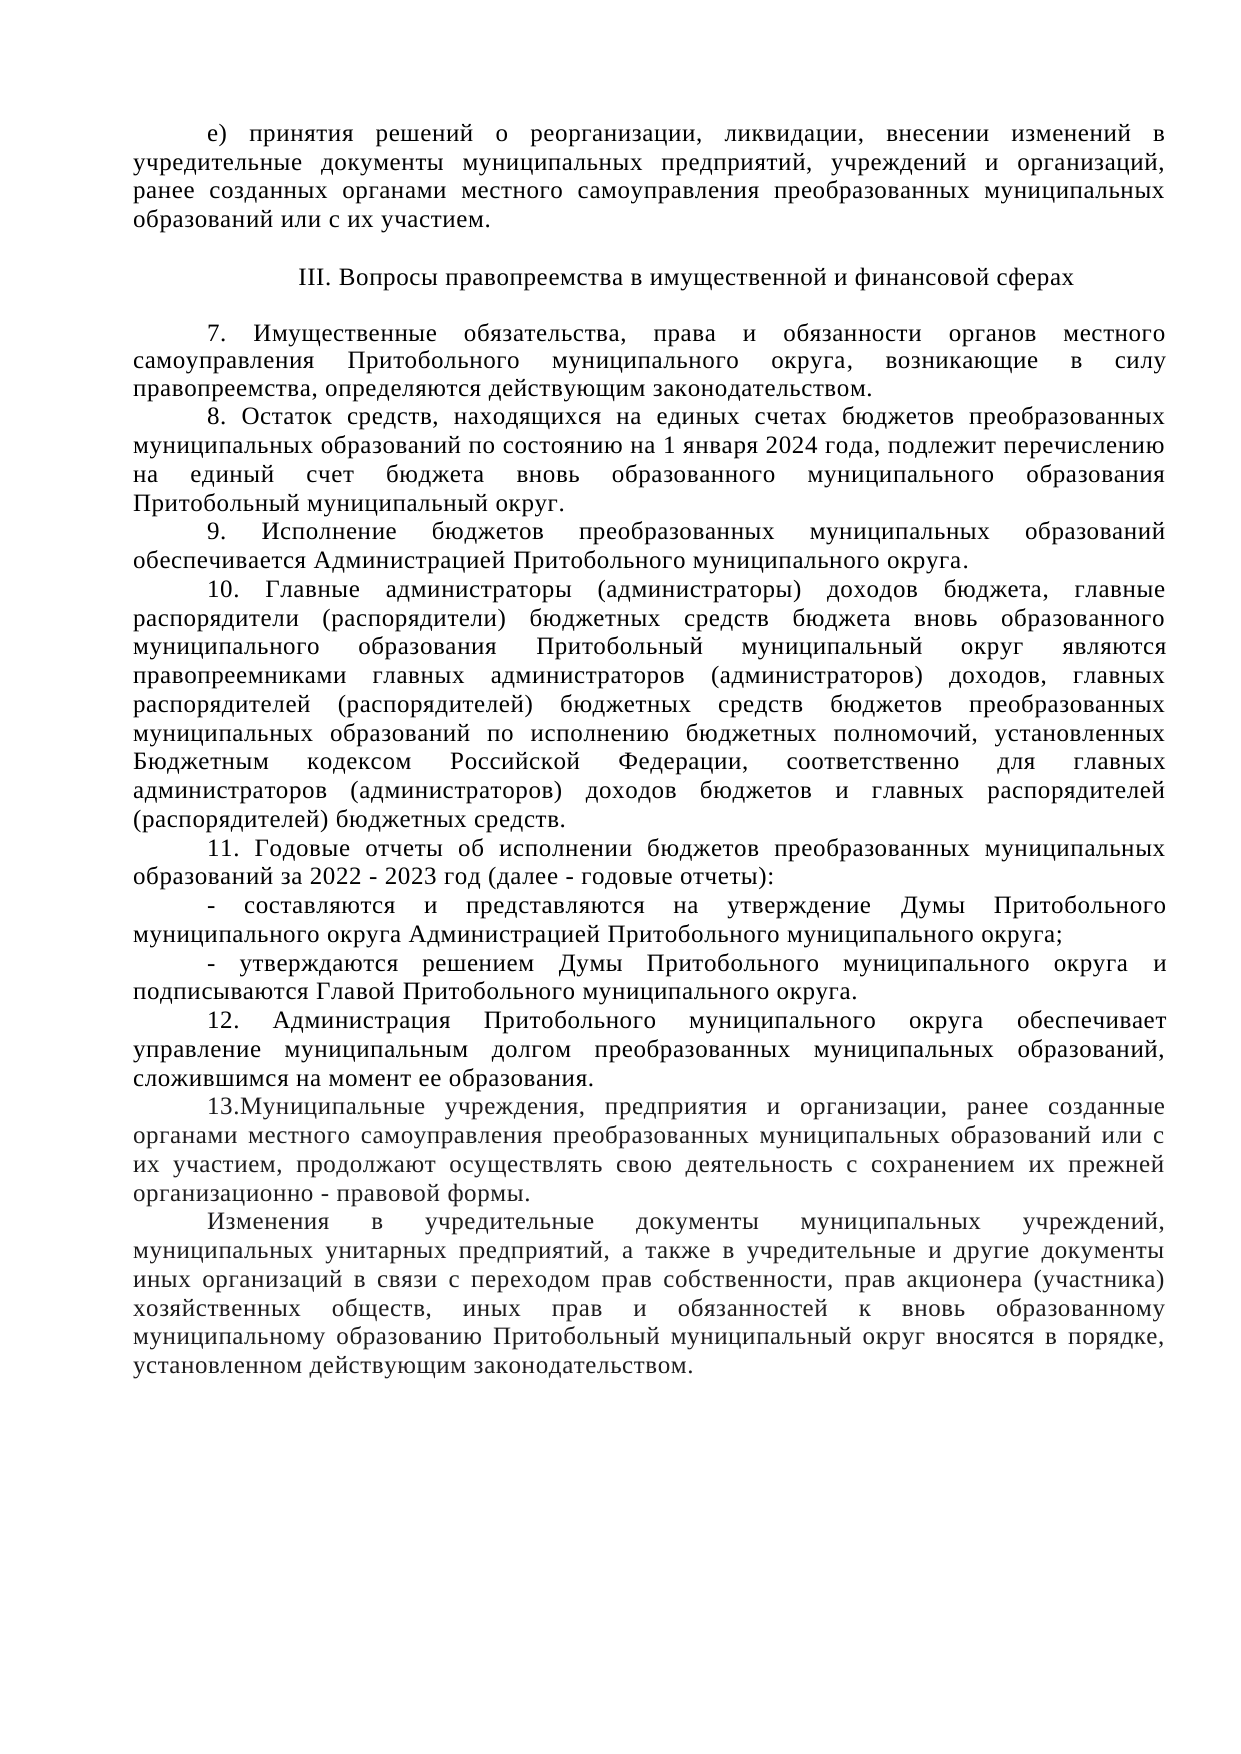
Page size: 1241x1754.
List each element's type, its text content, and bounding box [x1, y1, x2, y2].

text 12. Администрация Притобольного муниципального округа обеспечивает управление муниципальным долгом преобразованных муниципальных образований, сложившимся на момент ее образования. [133, 1005, 1167, 1091]
text 11. Годовые отчеты об исполнении бюджетов преобразованных муниципальных образований за 2022 - 2023 год (далее - годовые отчеты): [133, 833, 1167, 890]
text 9. Исполнение бюджетов преобразованных муниципальных образований обеспечивается Администрацией Притобольного муниципального округа. [133, 516, 1167, 574]
text 8. Остаток средств, находящихся на единых счетах бюджетов преобразованных муниципальных образований по состоянию на 1 января 2024 года, подлежит перечислению на единый счет бюджета вновь образованного муниципального образования Притобольный муниципальный округ. [133, 401, 1167, 516]
text III. Вопросы правопреемства в имущественной и финансовой сферах [133, 262, 1167, 291]
text 7. Имущественные обязательства, права и обязанности органов местного самоуправления Притобольного муниципального округа, возникающие в силу правопреемства, определяются действующим законодательством. [133, 319, 1167, 401]
text 13.Муниципальные учреждения, предприятия и организации, ранее созданные органами местного самоуправления преобразованных муниципальных образований или с их участием, продолжают осуществлять свою деятельность с сохранением их прежней организационно - правовой формы. [133, 1091, 1167, 1206]
text - утверждаются решением Думы Притобольного муниципального округа и подписываются Главой Притобольного муниципального округа. [133, 948, 1167, 1005]
text 10. Главные администраторы (администраторы) доходов бюджета, главные распорядители (распорядители) бюджетных средств бюджета вновь образованного муниципального образования Притобольный муниципальный округ являются правопреемниками главных администраторов (администраторов) доходов, главных распорядителей (распорядителей) бюджетных средств бюджетов преобразованных муниципальных образований по исполнению бюджетных полномочий, установленных Бюджетным кодексом Российской Федерации, соответственно для главных администраторов (администраторов) доходов бюджетов и главных распорядителей (распорядителей) бюджетных средств. [133, 574, 1167, 833]
text - составляются и представляются на утверждение Думы Притобольного муниципального округа Администрацией Притобольного муниципального округа; [133, 890, 1167, 948]
text е) принятия решений о реорганизации, ликвидации, внесении изменений в учредительные документы муниципальных предприятий, учреждений и организаций, ранее созданных органами местного самоуправления преобразованных муниципальных образований или с их участием. [133, 118, 1167, 233]
text Изменения в учредительные документы муниципальных учреждений, муниципальных унитарных предприятий, а также в учредительные и другие документы иных организаций в связи с переходом прав собственности, прав акционера (участника) хозяйственных обществ, иных прав и обязанностей к вновь образованному муниципальному образованию Притобольный муниципальный округ вносятся в порядке, установленном действующим законодательством. [133, 1206, 1167, 1379]
